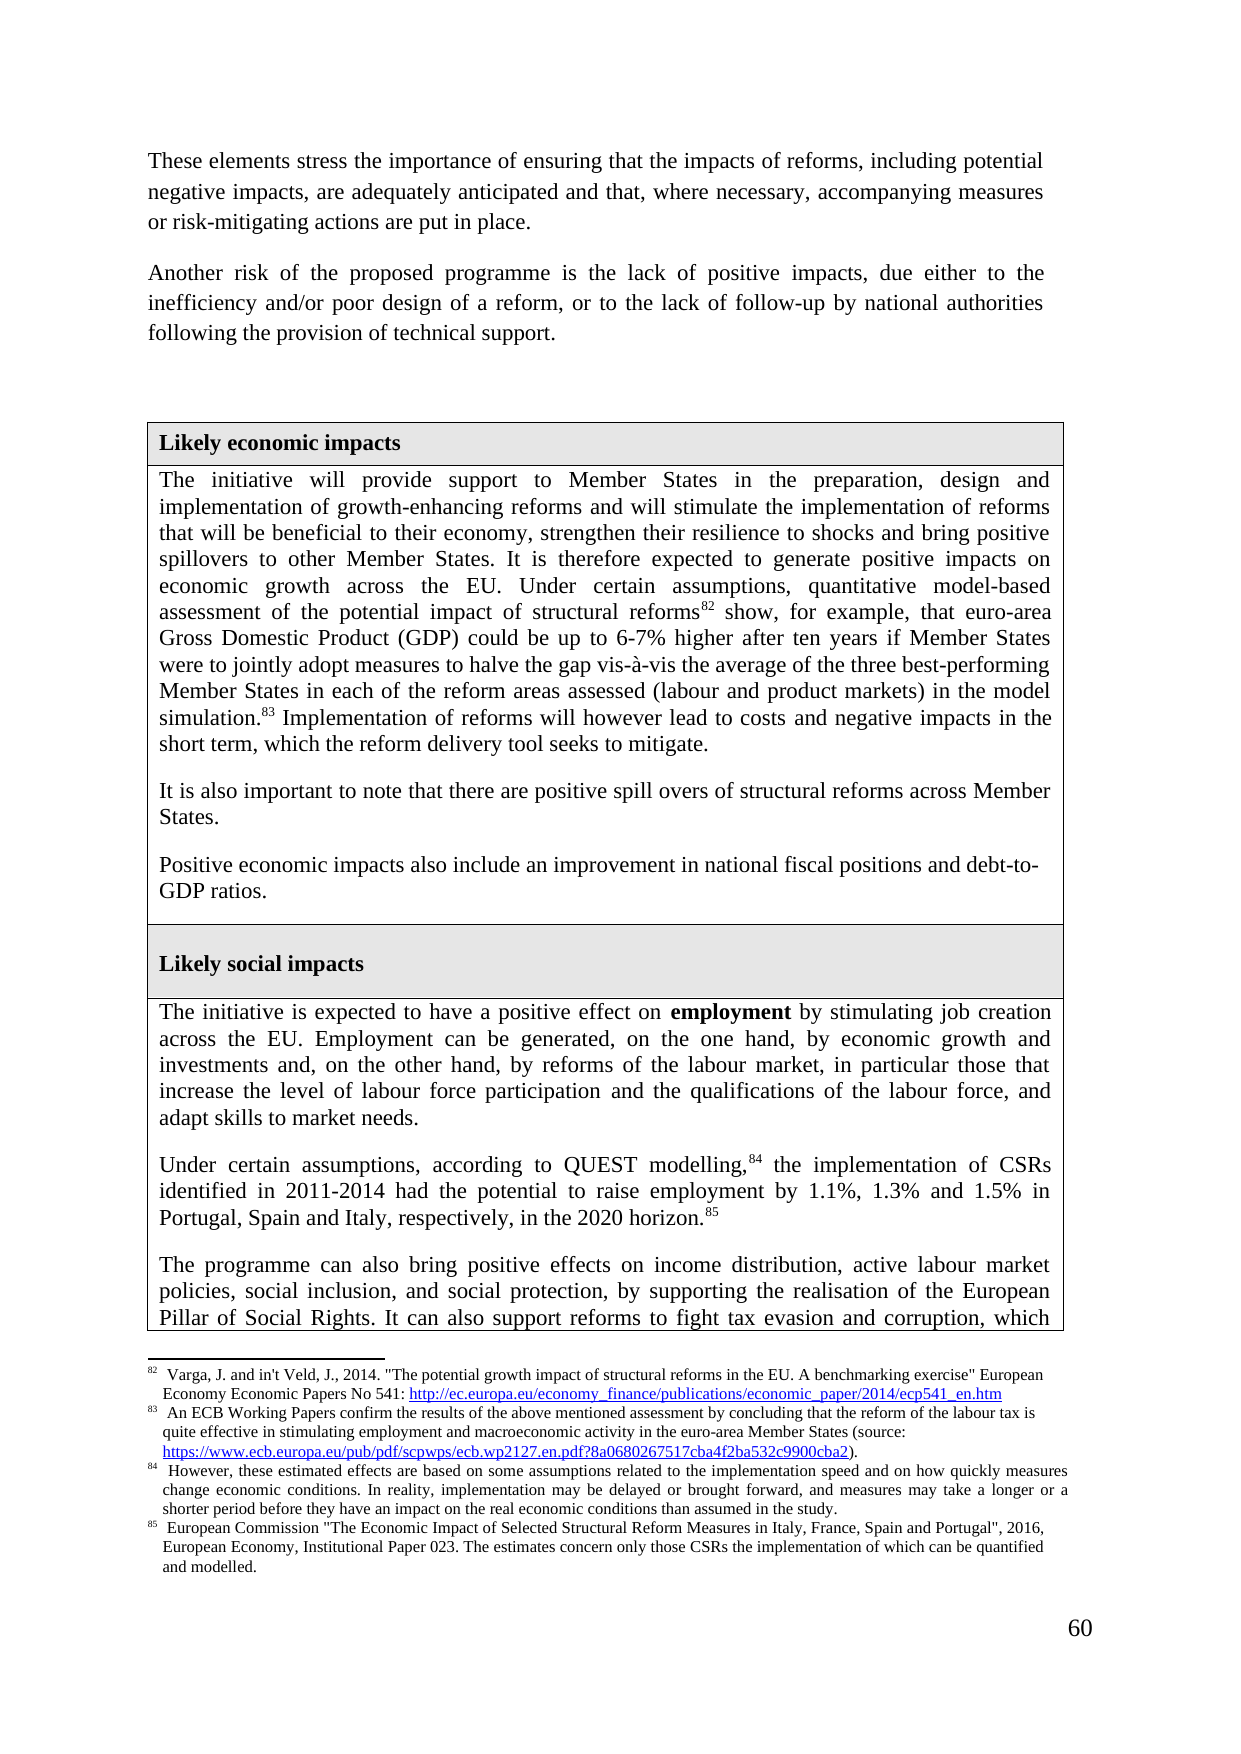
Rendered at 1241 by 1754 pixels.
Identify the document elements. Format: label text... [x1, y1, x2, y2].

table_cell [148, 999, 1063, 1330]
table_cell Likely social impacts [148, 925, 1063, 997]
table_header Likely economic impacts [148, 423, 1063, 465]
text These elements stress the importance of ensuring that the impacts of reforms, including potential negative impacts, are adequately anticipated and that, where necessary, accompanying measures or risk-mitigating actions are put in place. [148, 148, 1046, 234]
text Another risk of the proposed programme is the lack of positive impacts, due either to the inefficiency and/or poor design of a reform, or to the lack of follow-up by national authorities following the provision of technical support. [148, 259, 1046, 346]
table_cell The initiative will provide support to Member States in the preparation, design and implementation of growth-enhancing reforms and will stimulate the implementation of reforms that will be beneficial to their economy, strengthen their resilience to shocks and bring positive spillovers to other Member States. It is therefore expected to generate positive impacts on economic growth across the EU. Under certain assumptions, quantitative model-based assessment of the potential impact of structural reforms show, for example, that euro-area Gross Domestic Product (GDP) could be up to 6-7% higher after ten years if Member States were to jointly adopt measures to halve the gap vis-à-vis the average of the three best-performing Member States in each of the reform areas assessed (labour and product markets) in the model simulation. Implementation of reforms will however lead to costs and negative impacts in the short term, which the reform delivery tool seeks to mitigate. It is also important to note that there are positive spill overs of structural reforms across Member States. Positive economic impacts also include an improvement in national fiscal positions and debt-to-GDP ratios. [148, 466, 1063, 924]
